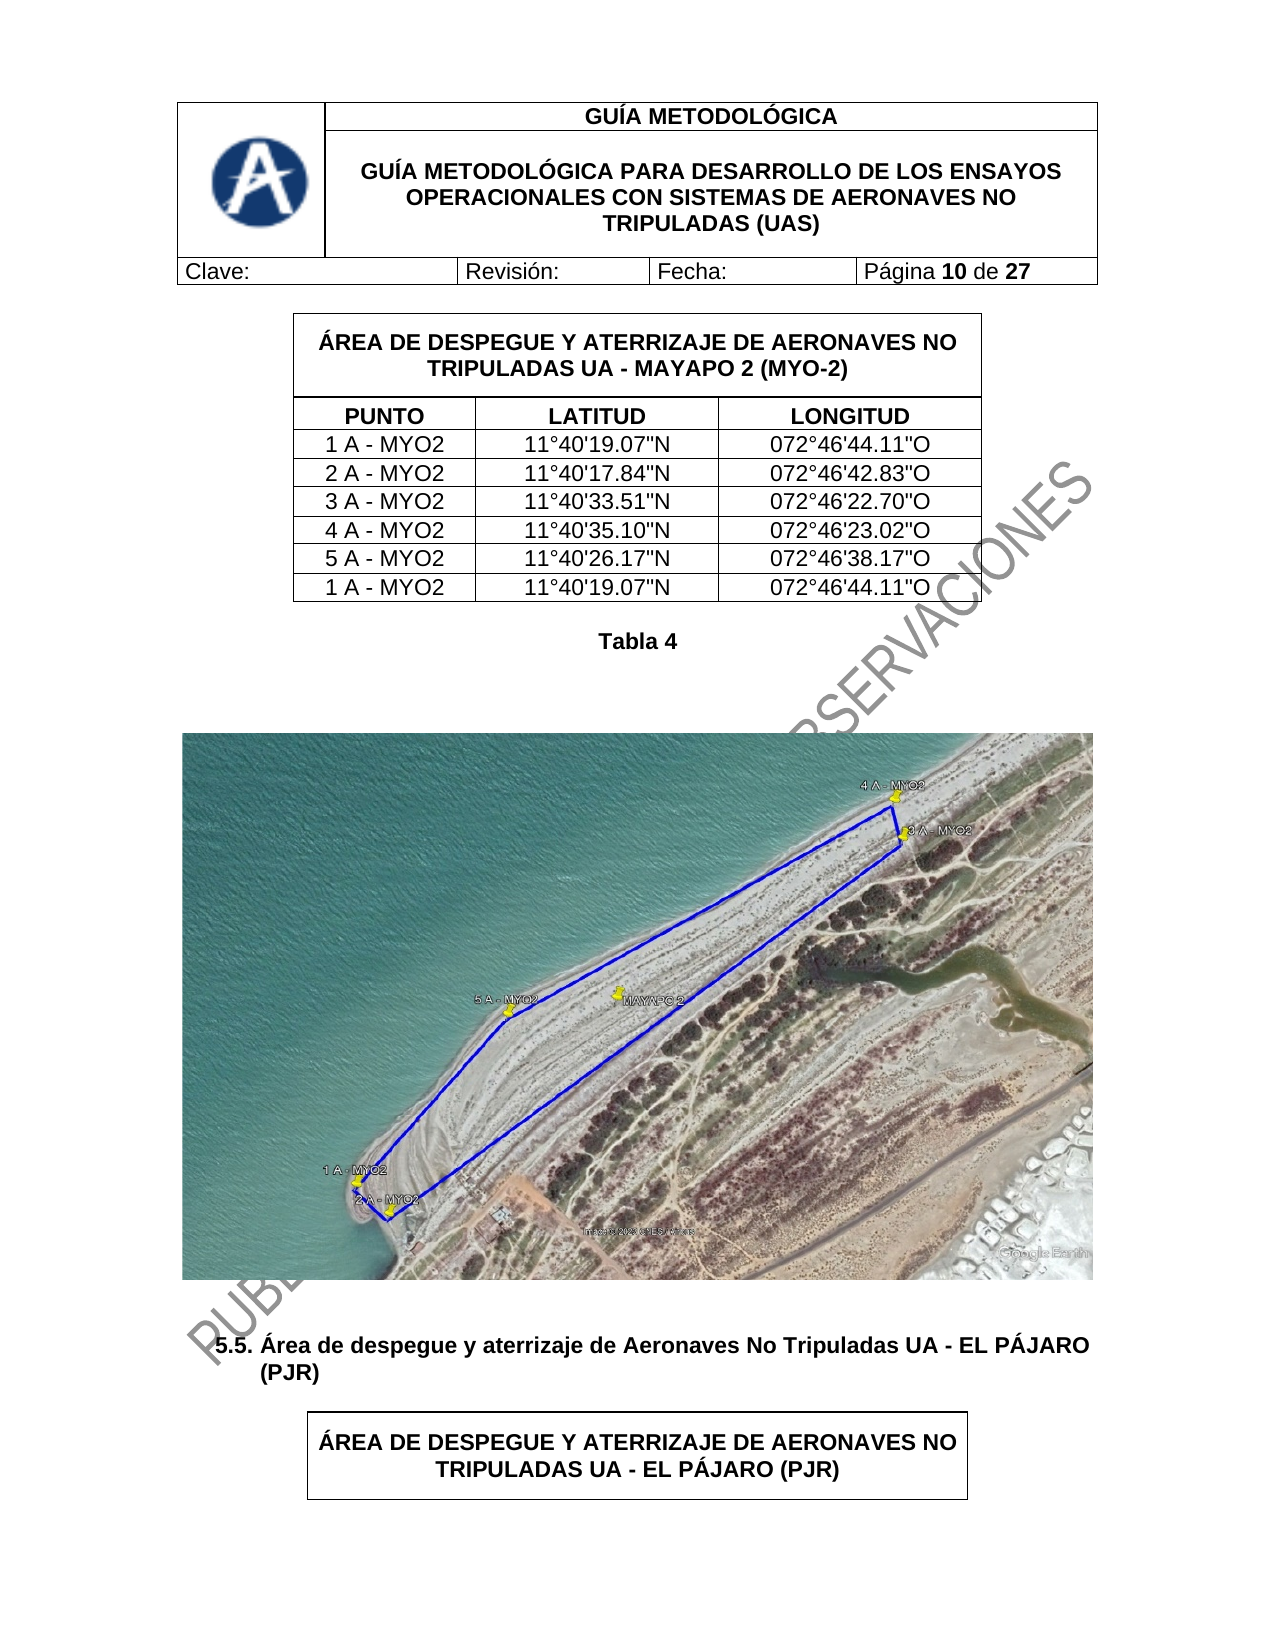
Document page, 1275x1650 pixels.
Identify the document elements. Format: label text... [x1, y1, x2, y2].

table_cell 072°46'44.11"O [719, 430, 981, 458]
table_cell 11°40'19.07"N [476, 574, 718, 601]
table_cell 11°40'35.10"N [476, 517, 718, 543]
table_cell 2 A - MYO2 [294, 459, 475, 486]
table_header ÁREA DE DESPEGUE Y ATERRIZAJE DE AERONAVES NO TRIPULADAS UA - MAYAPO 2 (MYO-2) [294, 314, 981, 396]
table_cell 072°46'38.17"O [719, 544, 981, 572]
table_cell LONGITUD [719, 398, 981, 429]
table_cell LATITUD [476, 398, 718, 429]
table_cell 072°46'23.02"O [719, 517, 981, 543]
picture [182, 733, 1093, 1280]
table_cell 4 A - MYO2 [294, 517, 475, 543]
table_cell 11°40'19.07"N [476, 430, 718, 458]
list Área de despegue y aterrizaje de Aeronaves No Tripuladas UA - EL PÁJARO (PJR) [215, 1332, 1098, 1385]
picture [205, 122, 317, 231]
table_cell 11°40'33.51"N [476, 487, 718, 516]
text Tabla 4 [177, 628, 1098, 654]
table_cell 072°46'44.11"O [719, 574, 981, 601]
table_cell 5 A - MYO2 [294, 544, 475, 572]
table_cell 11°40'26.17"N [476, 544, 718, 572]
table_cell 1 A - MYO2 [294, 574, 475, 601]
table_cell 1 A - MYO2 [294, 430, 475, 458]
table_cell PUNTO [294, 398, 475, 429]
table_cell 3 A - MYO2 [294, 487, 475, 516]
table_cell 072°46'22.70"O [719, 487, 981, 516]
table_cell 072°46'42.83"O [719, 459, 981, 486]
table_header ÁREA DE DESPEGUE Y ATERRIZAJE DE AERONAVES NO TRIPULADAS UA - EL PÁJARO (PJR) [308, 1413, 967, 1499]
table_cell 11°40'17.84"N [476, 459, 718, 486]
